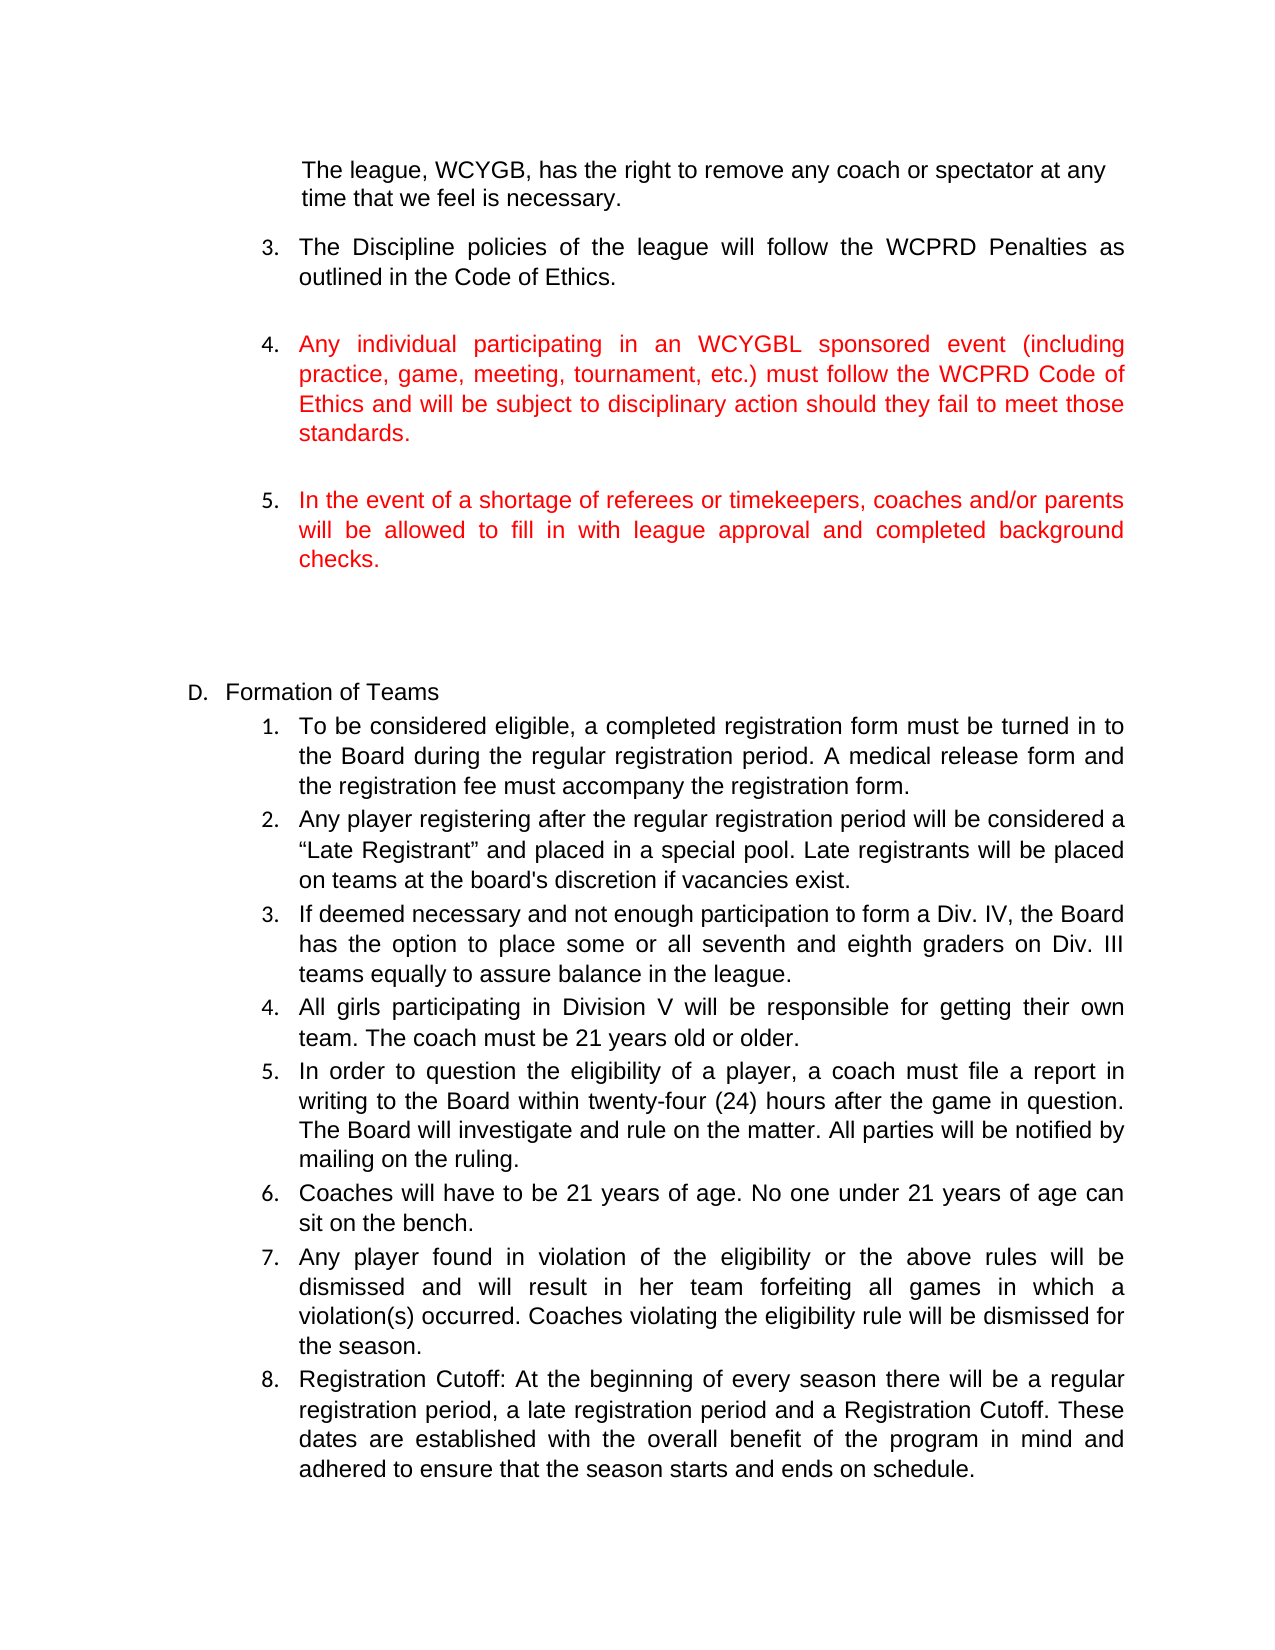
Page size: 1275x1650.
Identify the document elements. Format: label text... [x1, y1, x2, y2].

list Formation of Teams [188, 677, 1126, 706]
list In order to question the eligibility of a player, a coach must file a report in writing to the Board within twenty-four (24) hours after the game in question. The Board will investigate and rule on the matter. All parties will be notified by mailing on the ruling. [261, 1056, 1126, 1172]
list Coaches will have to be 21 years of age. No one under 21 years of age can sit on the bench. [261, 1178, 1126, 1236]
text The league, WCYGB, has the right to remove any coach or spectator at any time that we feel is necessary. [301, 156, 1107, 211]
list Registration Cutoff: At the beginning of every season there will be a regular registration period, a late registration period and a Registration Cutoff. These dates are established with the overall benefit of the program in mind and adhered to ensure that the season starts and ends on schedule. [261, 1364, 1126, 1482]
list To be considered eligible, a completed registration form must be turned in to the Board during the regular registration period. A medical release form and the registration fee must accompany the registration form. [261, 711, 1126, 799]
list All girls participating in Division V will be responsible for getting their own team. The coach must be 21 years old or older. [261, 992, 1126, 1051]
list Any individual participating in an WCYGBL sponsored event (including practice, game, meeting, tournament, etc.) must follow the WCPRD Code of Ethics and will be subject to disciplinary action should they fail to meet those standards. [261, 329, 1126, 447]
list The Discipline policies of the league will follow the WCPRD Penalties as outlined in the Code of Ethics. [261, 232, 1126, 291]
list If deemed necessary and not enough participation to form a Div. IV, the Board has the option to place some or all seventh and eighth graders on Div. III teams equally to assure balance in the league. [261, 899, 1126, 987]
list In the event of a shortage of referees or timekeepers, coaches and/or parents will be allowed to fill in with league approval and completed background checks. [261, 485, 1126, 573]
list Any player found in violation of the eligibility or the above rules will be dismissed and will result in her team forfeiting all games in which a violation(s) occurred. Coaches violating the eligibility rule will be dismissed for the season. [261, 1242, 1126, 1359]
list Any player registering after the regular registration period will be considered a “Late Registrant” and placed in a special pool. Late registrants will be placed on teams at the board's discretion if vacancies exist. [261, 804, 1126, 893]
